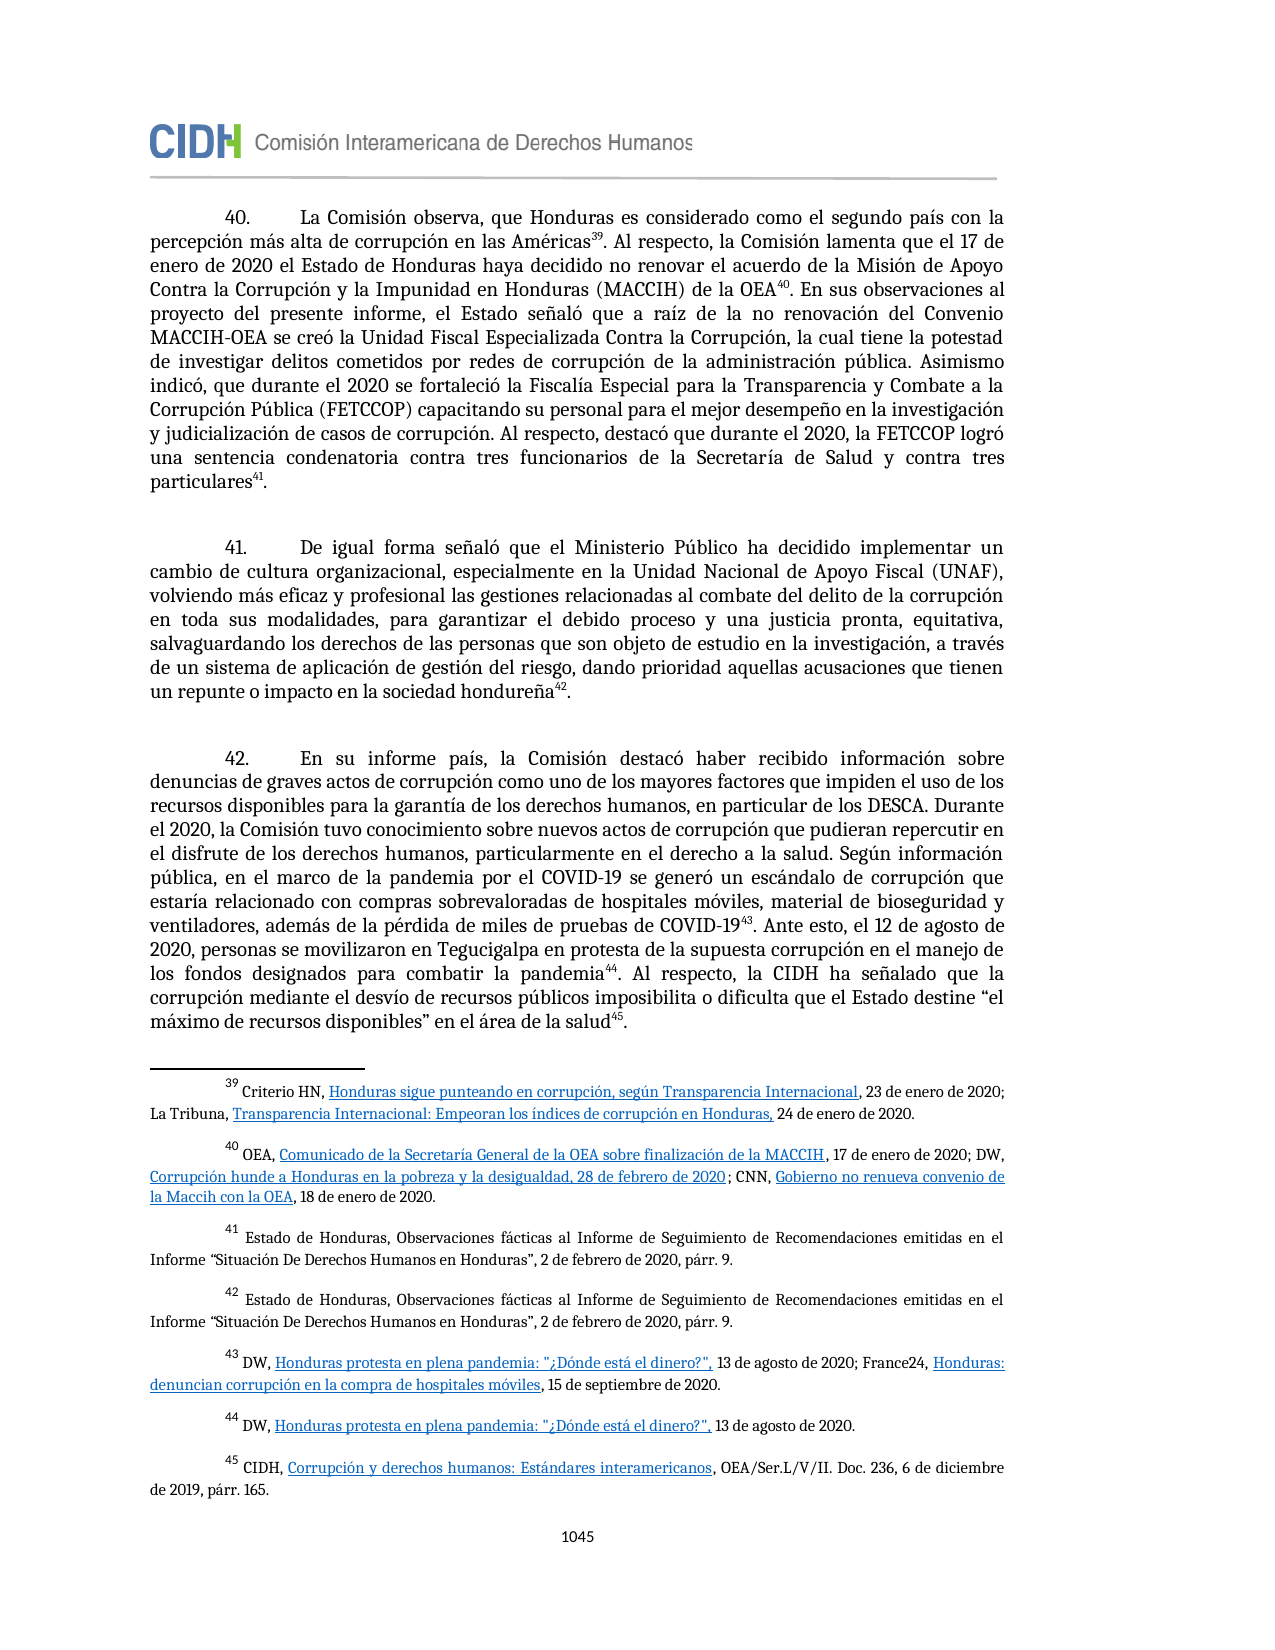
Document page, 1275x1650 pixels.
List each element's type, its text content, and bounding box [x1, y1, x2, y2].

list De igual forma señaló que el Ministerio Público ha decidido implementar un cambio de cultura organizacional, especialmente en la Unidad Nacional de Apoyo Fiscal (UNAF), volviendo más eficaz y profesional las gestiones relacionadas al combate del delito de la corrupción en toda sus modalidades, para garantizar el debido proceso y una justicia pronta, equitativa, salvaguardando los derechos de las personas que son objeto de estudio en la investigación, a través de un sistema de aplicación de gestión del riesgo, dando prioridad aquellas acusaciones que tienen un repunte o impacto en la sociedad hondureña. [150, 536, 1005, 704]
list En su informe país, la Comisión destacó haber recibido información sobre denuncias de graves actos de corrupción como uno de los mayores factores que impiden el uso de los recursos disponibles para la garantía de los derechos humanos, en particular de los DESCA. Durante el 2020, la Comisión tuvo conocimiento sobre nuevos actos de corrupción que pudieran repercutir en el disfrute de los derechos humanos, particularmente en el derecho a la salud. Según información pública, en el marco de la pandemia por el COVID-19 se generó un escándalo de corrupción que estaría relacionado con compras sobrevaloradas de hospitales móviles, material de bioseguridad y ventiladores, además de la pérdida de miles de pruebas de COVID-19. Ante esto, el 12 de agosto de 2020, personas se movilizaron en Tegucigalpa en protesta de la supuesta corrupción en el manejo de los fondos designados para combatir la pandemia. Al respecto, la CIDH ha señalado que la corrupción mediante el desvío de recursos públicos imposibilita o dificulta que el Estado destine “el máximo de recursos disponibles” en el área de la salud. [150, 746, 1005, 1034]
list La Comisión observa, que Honduras es considerado como el segundo país con la percepción más alta de corrupción en las Américas. Al respecto, la Comisión lamenta que el 17 de enero de 2020 el Estado de Honduras haya decidido no renovar el acuerdo de la Misión de Apoyo Contra la Corrupción y la Impunidad en Honduras (MACCIH) de la OEA. En sus observaciones al proyecto del presente informe, el Estado señaló que a raíz de la no renovación del Convenio MACCIH-OEA se creó la Unidad Fiscal Especializada Contra la Corrupción, la cual tiene la potestad de investigar delitos cometidos por redes de corrupción de la administración pública. Asimismo indicó, que durante el 2020 se fortaleció la Fiscalía Especial para la Transparencia y Combate a la Corrupción Pública (FETCCOP) capacitando su personal para el mejor desempeño en la investigación y judicialización de casos de corrupción. Al respecto, destacó que durante el 2020, la FETCCOP logró una sentencia condenatoria contra tres funcionarios de la Secretaría de Salud y contra tres particulares. [150, 206, 1005, 493]
